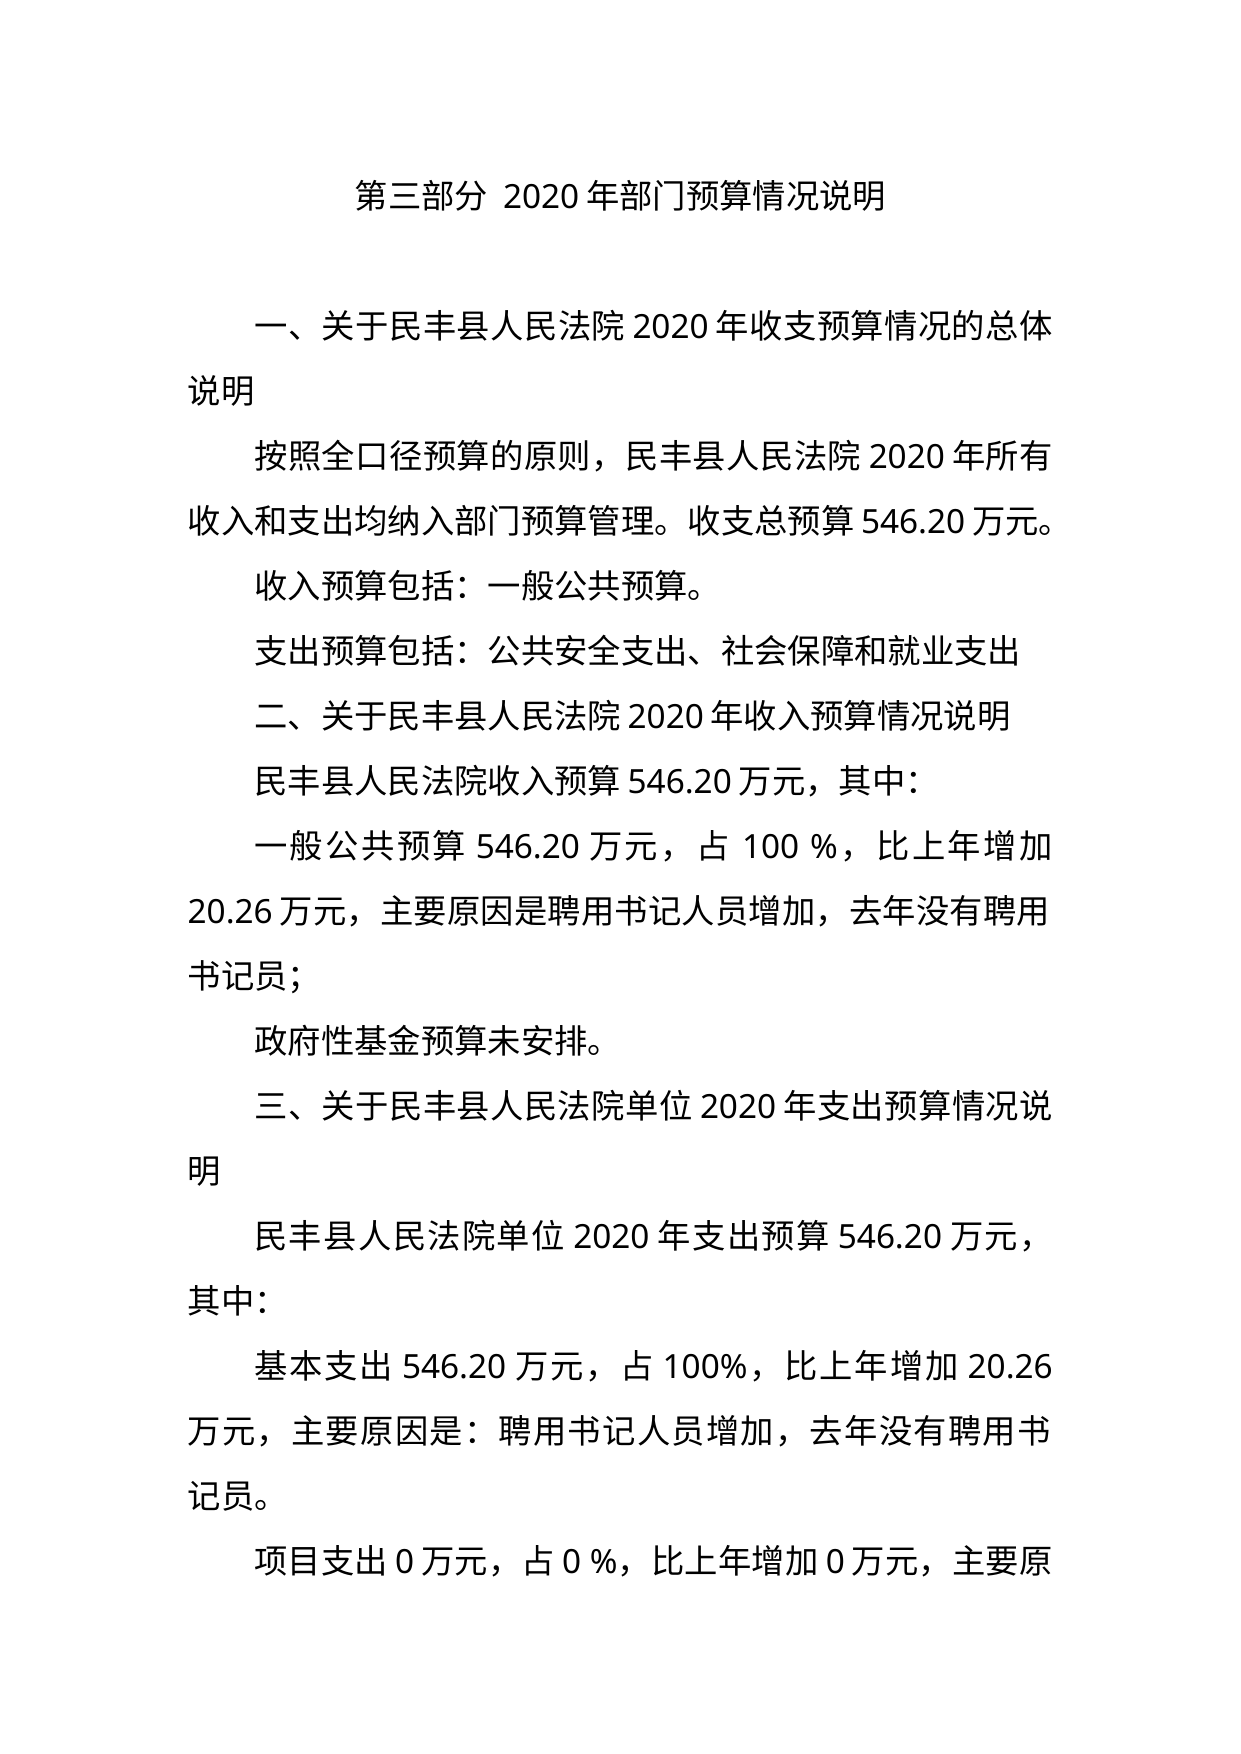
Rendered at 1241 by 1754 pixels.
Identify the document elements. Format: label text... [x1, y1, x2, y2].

text 收入预算包括：一般公共预算。 [187, 552, 1053, 617]
text 民丰县人民法院单位2020年支出预算546.20万元，其中： [187, 1202, 1053, 1332]
text 民丰县人民法院收入预算546.20万元，其中： [187, 747, 1053, 812]
text 按照全口径预算的原则，民丰县人民法院2020年所有收入和支出均纳入部门预算管理。收支总预算546.20万元。 [187, 422, 1053, 552]
text 基本支出546.20万元，占100%，比上年增加20.26万元，主要原因是：聘用书记人员增加，去年没有聘用书记员。 [187, 1332, 1053, 1527]
text 一般公共预算546.20万元，占 100 %，比上年增加20.26万元，主要原因是聘用书记人员增加，去年没有聘用书记员； [187, 812, 1053, 1007]
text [187, 1527, 1053, 1592]
text 二、关于民丰县人民法院2020年收入预算情况说明 [187, 682, 1053, 747]
text 一、关于民丰县人民法院2020年收支预算情况的总体说明 [187, 292, 1053, 422]
text 第三部分 2020年部门预算情况说明 [187, 162, 1053, 227]
text 三、关于民丰县人民法院单位2020年支出预算情况说明 [187, 1072, 1053, 1202]
text 政府性基金预算未安排。 [187, 1007, 1053, 1072]
text 支出预算包括：公共安全支出、社会保障和就业支出 [187, 617, 1053, 682]
